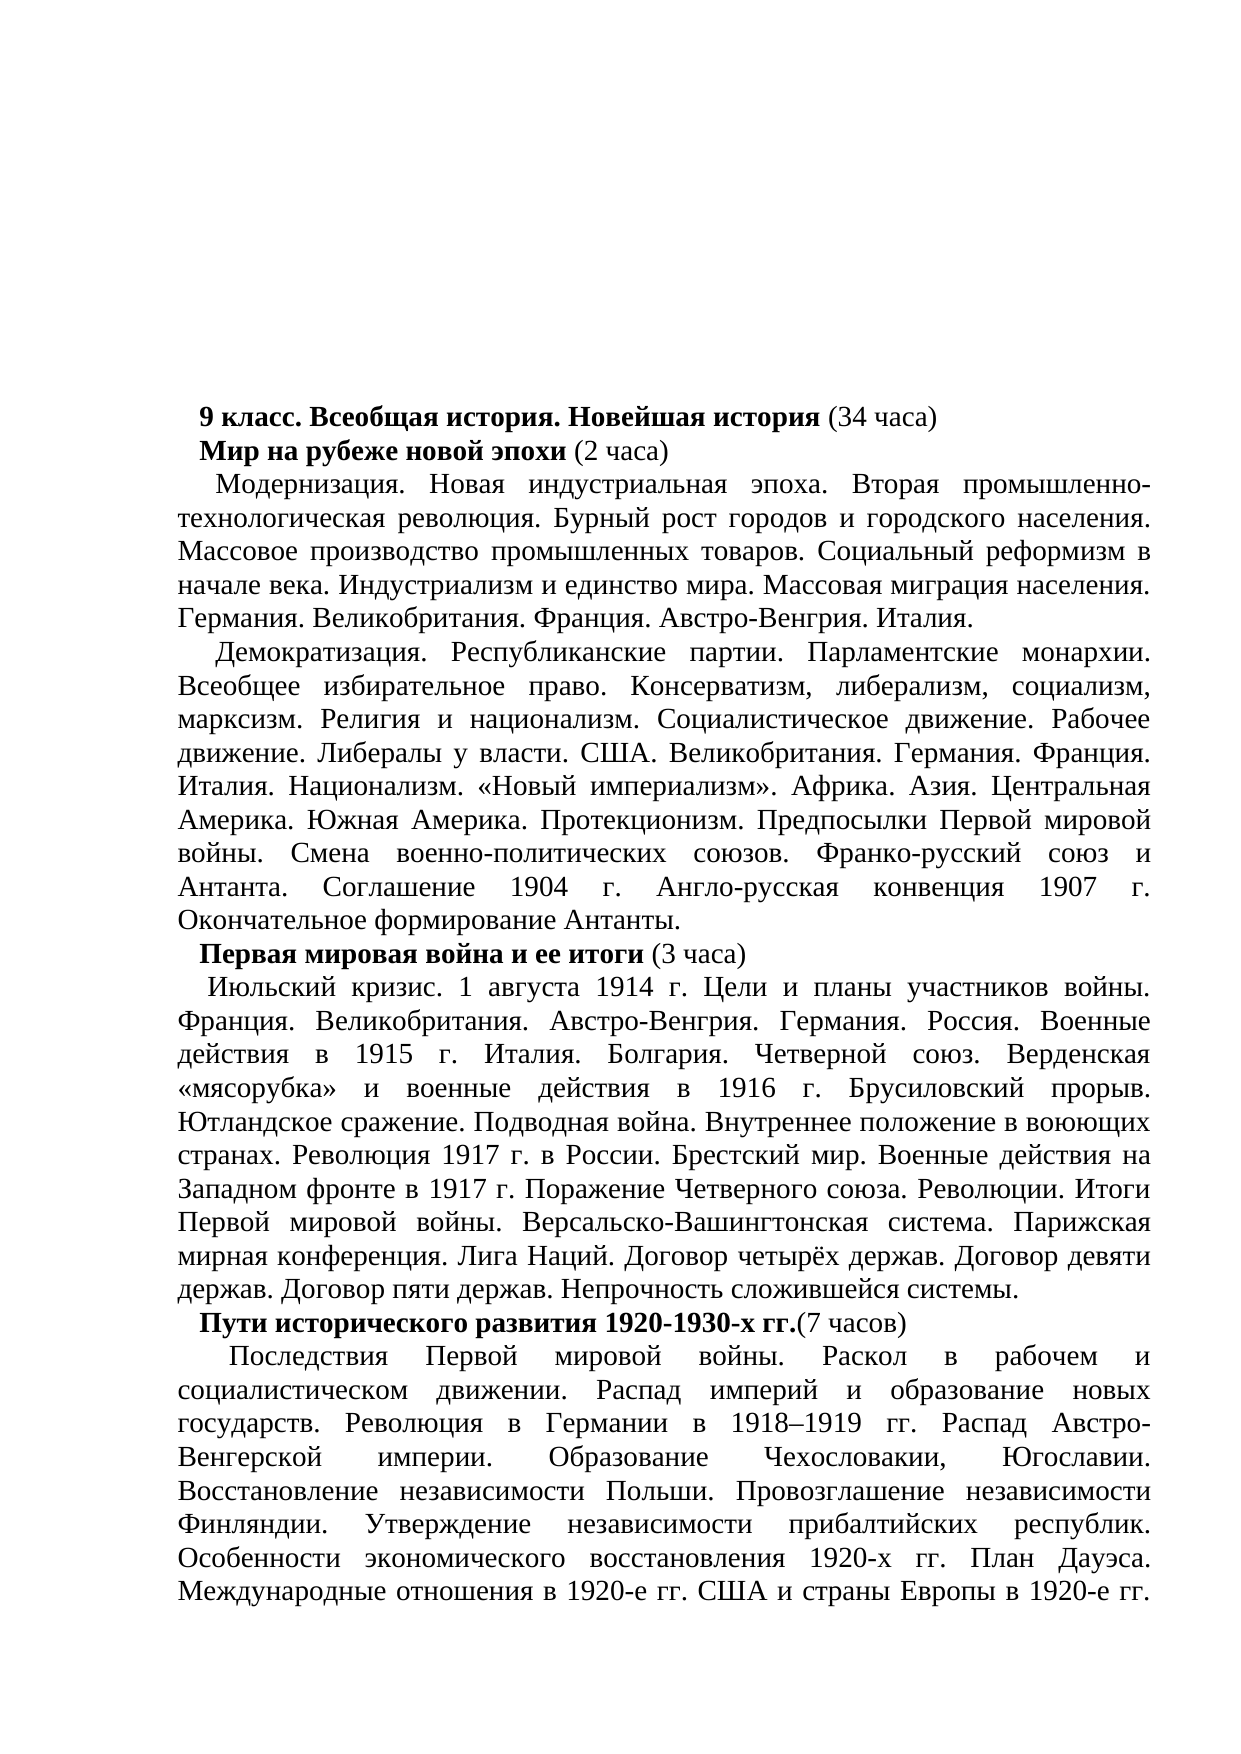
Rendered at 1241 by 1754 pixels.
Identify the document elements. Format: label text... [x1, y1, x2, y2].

text Пути исторического развития 1920-1930-х гг.(7 часов) [177, 1305, 1152, 1338]
text Модернизация. Новая индустриальная эпоха. Вторая промышленно-технологическая революция. Бурный рост городов и городского населения. Массовое производство промышленных товаров. Социальный реформизм в начале века. Индустриализм и единство мира. Массовая миграция населения. Германия. Великобритания. Франция. Австро-Венгрия. Италия. [177, 466, 1152, 634]
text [177, 1338, 1152, 1607]
text 9 класс. Всеобщая история. Новейшая история (34 часа) [177, 399, 1152, 433]
text Демократизация. Республиканские партии. Парламентские монархии. Всеобщее избирательное право. Консерватизм, либерализм, социализм, марксизм. Религия и национализм. Социалистическое движение. Рабочее движение. Либералы у власти. США. Великобритания. Германия. Франция. Италия. Национализм. «Новый империализм». Африка. Азия. Центральная Америка. Южная Америка. Протекционизм. Предпосылки Первой мировой войны. Смена военно-политических союзов. Франко-русский союз и Антанта. Соглашение 1904 г. Англо-русская конвенция 1907 г. Окончательное формирование Антанты. [177, 634, 1152, 936]
text Мир на рубеже новой эпохи (2 часа) [177, 433, 1152, 466]
text Первая мировая война и ее итоги (3 часа) [177, 936, 1152, 969]
text Июльский кризис. 1 августа 1914 г. Цели и планы участников войны. Франция. Великобритания. Австро-Венгрия. Германия. Россия. Военные действия в 1915 г. Италия. Болгария. Четверной союз. Верденская «мясорубка» и военные действия в 1916 г. Брусиловский прорыв. Ютландское сражение. Подводная война. Внутреннее положение в воюющих странах. Революция 1917 г. в России. Брестский мир. Военные действия на Западном фронте в 1917 г. Поражение Четверного союза. Революции. Итоги Первой мировой войны. Версальско-Вашингтонская система. Парижская мирная конференция. Лига Наций. Договор четырёх держав. Договор девяти держав. Договор пяти держав. Непрочность сложившейся системы. [177, 969, 1152, 1305]
